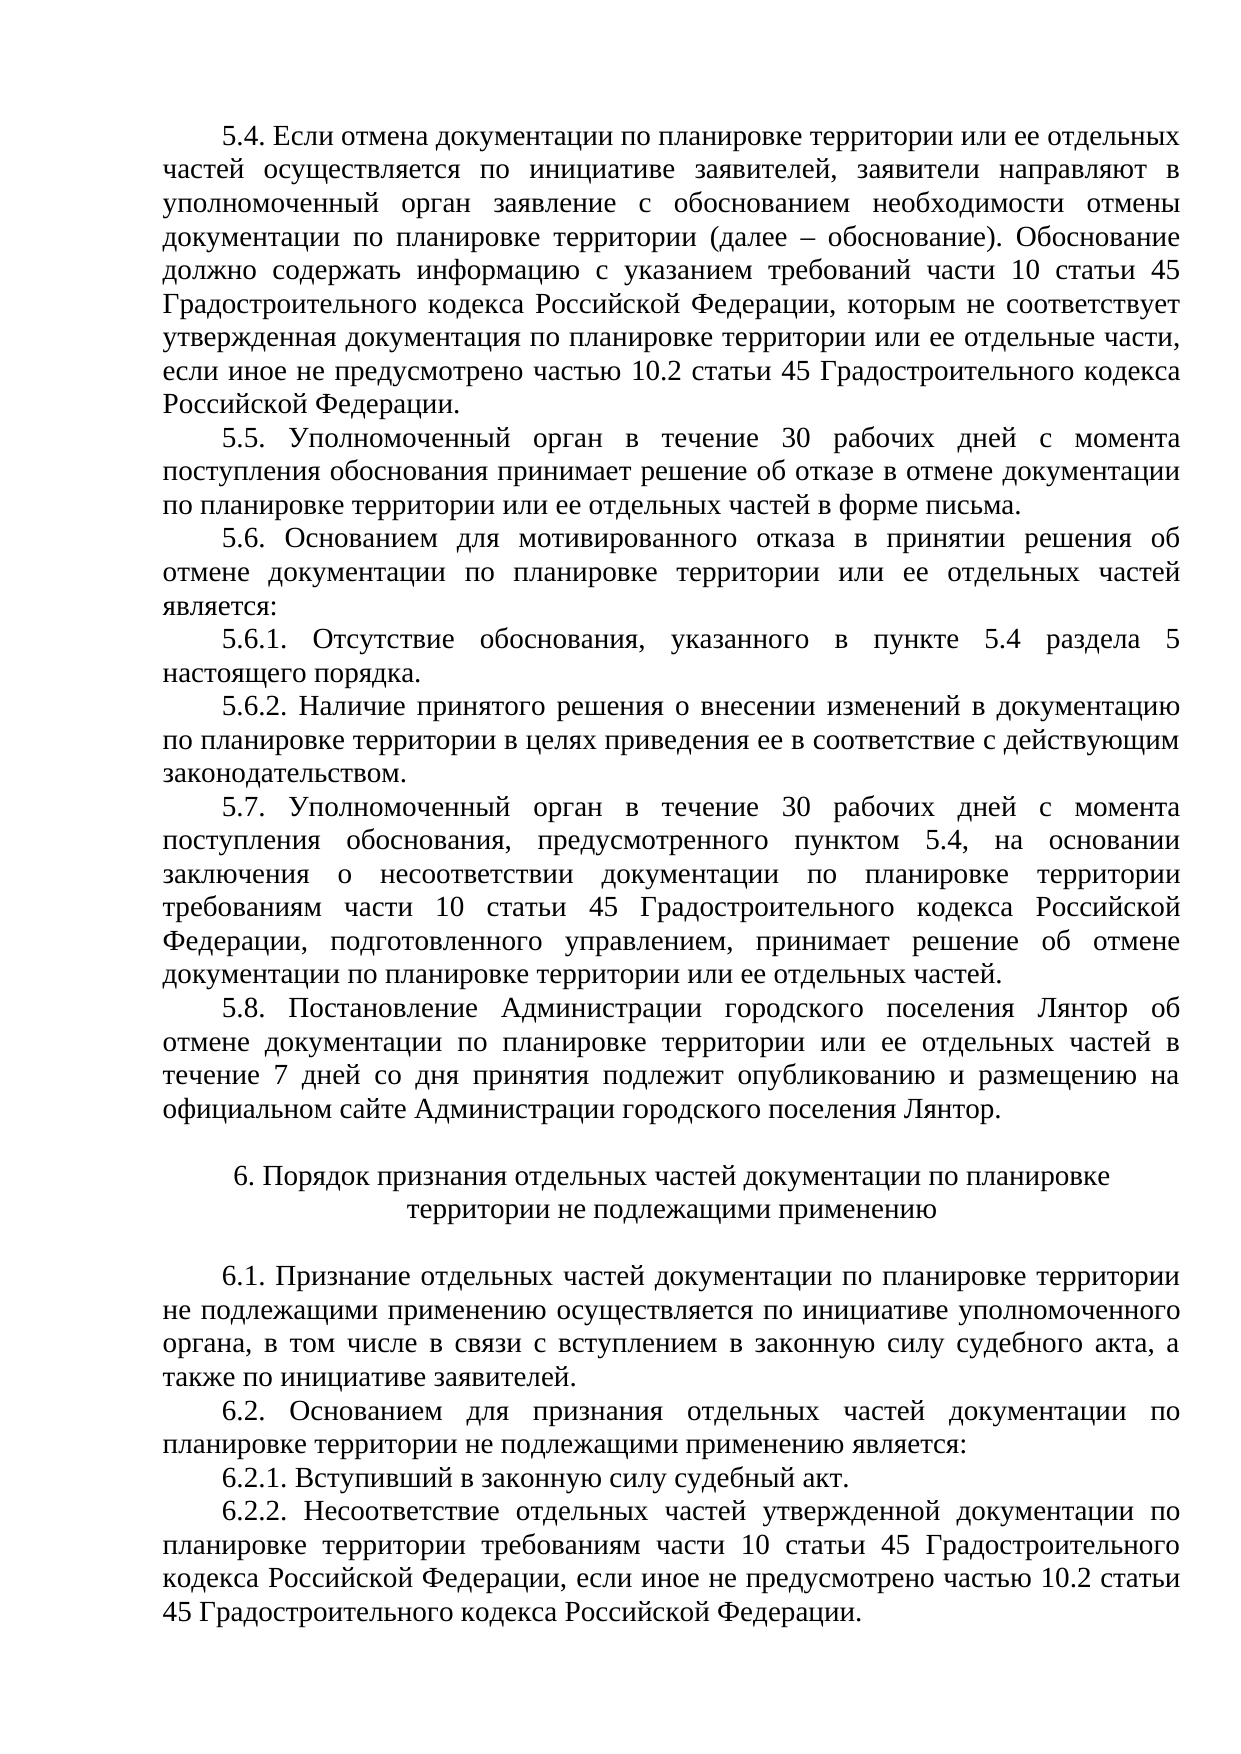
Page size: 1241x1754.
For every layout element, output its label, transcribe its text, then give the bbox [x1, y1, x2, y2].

text 5.8. Постановление Администрации городского поселения Лянтор об отмене документации по планировке территории или ее отдельных частей в течение 7 дней со дня принятия подлежит опубликованию и размещению на официальном сайте Администрации городского поселения Лянтор. [162, 990, 1181, 1124]
text 5.6.2. Наличие принятого решения о внесении изменений в документацию по планировке территории в целях приведения ее в соответствие с действующим законодательством. [162, 688, 1181, 789]
text 6.2. Основанием для признания отдельных частей документации по планировке территории не подлежащими применению является: [162, 1393, 1181, 1460]
text 6.1. Признание отдельных частей документации по планировке территории не подлежащими применению осуществляется по инициативе уполномоченного органа, в том числе в связи с вступлением в законную силу судебного акта, а также по инициативе заявителей. [162, 1258, 1181, 1393]
text 6.2.1. Вступивший в законную силу судебный акт. [162, 1460, 1181, 1493]
text 6. Порядок признания отдельных частей документации по планировке территории не подлежащими применению [162, 1158, 1181, 1225]
text 6.2.2. Несоответствие отдельных частей утвержденной документации по планировке территории требованиям части 10 статьи 45 Градостроительного кодекса Российской Федерации, если иное не предусмотрено частью 10.2 статьи 45 Градостроительного кодекса Российской Федерации. [162, 1493, 1181, 1627]
text 5.5. Уполномоченный орган в течение 30 рабочих дней с момента поступления обоснования принимает решение об отказе в отмене документации по планировке территории или ее отдельных частей в форме письма. [162, 420, 1181, 521]
text 5.7. Уполномоченный орган в течение 30 рабочих дней с момента поступления обоснования, предусмотренного пунктом 5.4, на основании заключения о несоответствии документации по планировке территории требованиям части 10 статьи 45 Градостроительного кодекса Российской Федерации, подготовленного управлением, принимает решение об отмене документации по планировке территории или ее отдельных частей. [162, 789, 1181, 990]
text 5.4. Если отмена документации по планировке территории или ее отдельных частей осуществляется по инициативе заявителей, заявители направляют в уполномоченный орган заявление с обоснованием необходимости отмены документации по планировке территории (далее – обоснование). Обоснование должно содержать информацию с указанием требований части 10 статьи 45 Градостроительного кодекса Российской Федерации, которым не соответствует утвержденная документация по планировке территории или ее отдельные части, если иное не предусмотрено частью 10.2 статьи 45 Градостроительного кодекса Российской Федерации. [162, 118, 1181, 420]
text 5.6.1. Отсутствие обоснования, указанного в пункте 5.4 раздела 5 настоящего порядка. [162, 621, 1181, 688]
text 5.6. Основанием для мотивированного отказа в принятии решения об отмене документации по планировке территории или ее отдельных частей является: [162, 521, 1181, 621]
